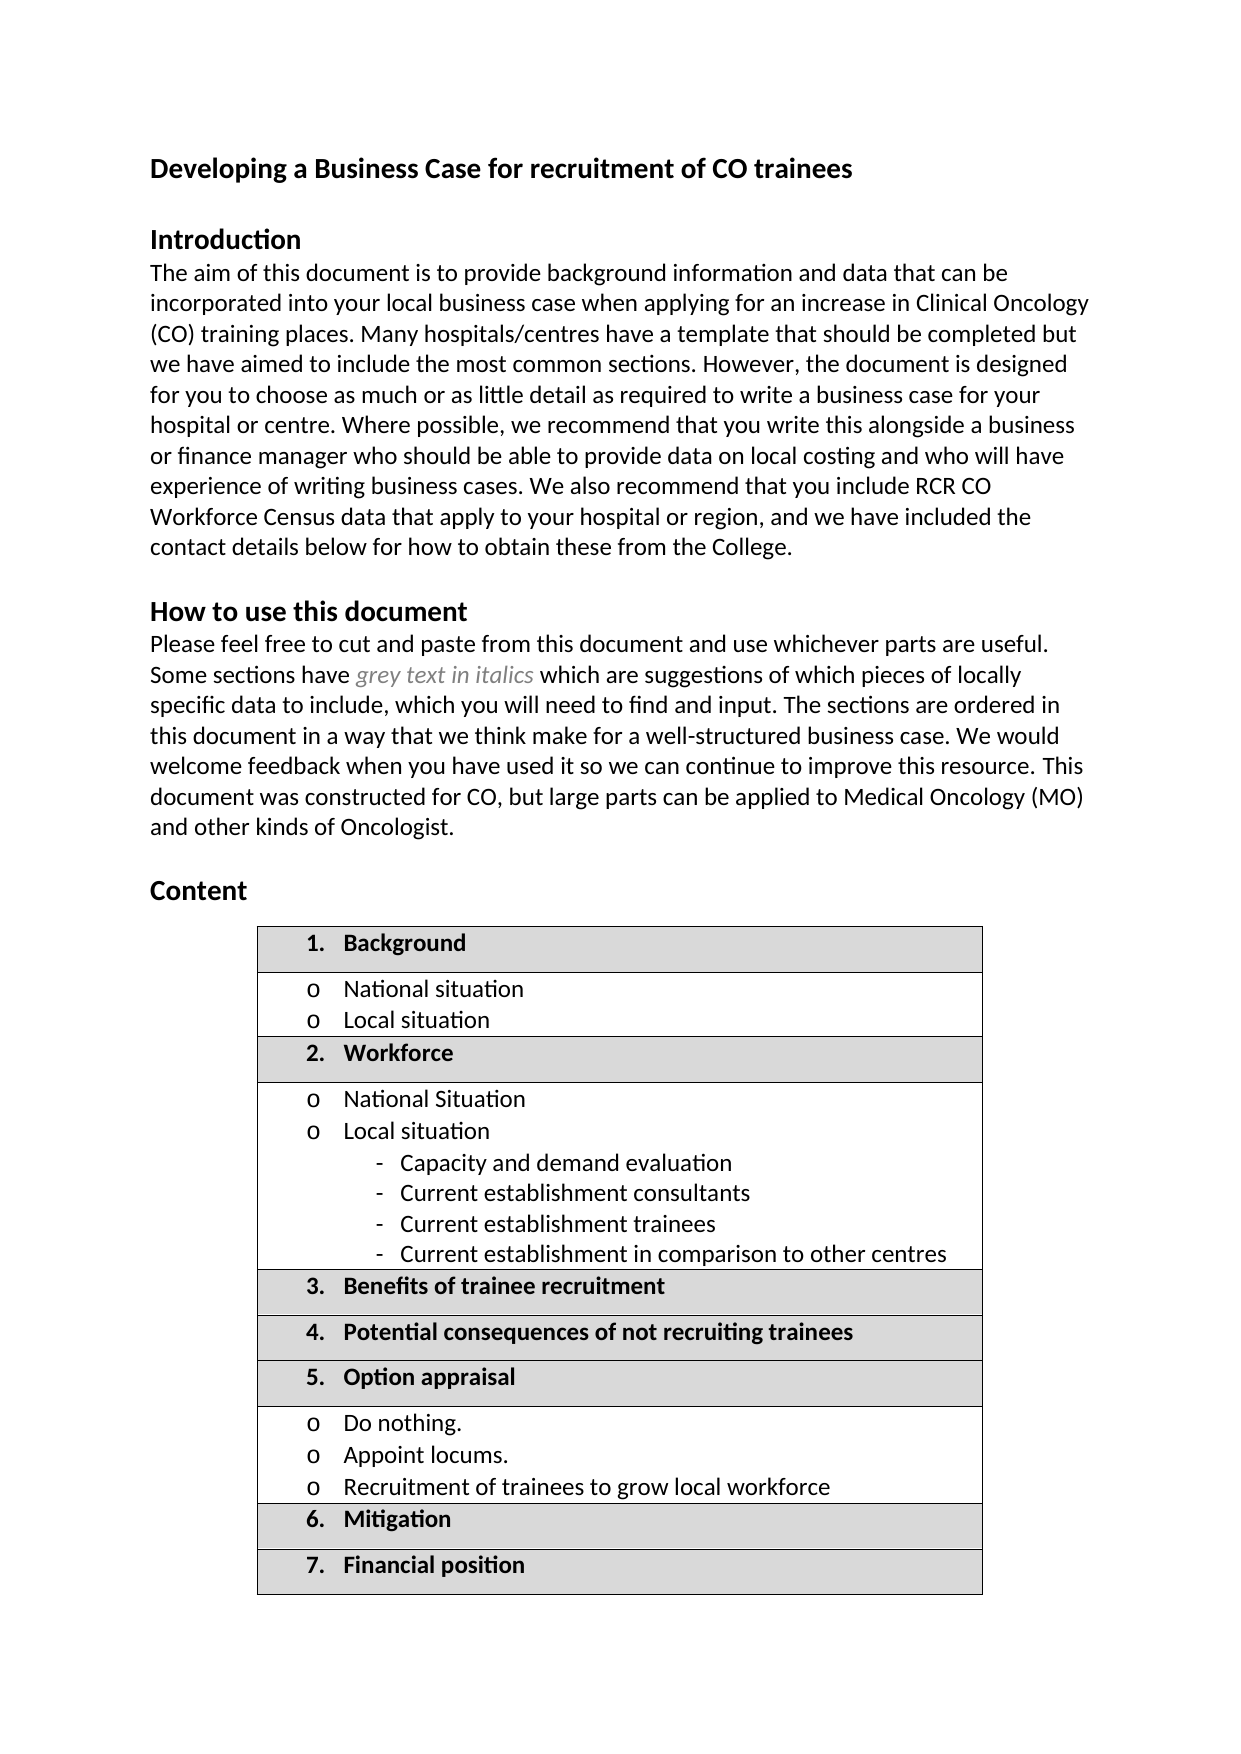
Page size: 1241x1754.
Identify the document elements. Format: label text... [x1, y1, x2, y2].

text Introduction [150, 221, 1090, 257]
table_cell Financial position [258, 1550, 982, 1594]
table_cell Option appraisal [258, 1361, 982, 1406]
text How to use this document [150, 593, 1090, 628]
text The aim of this document is to provide background information and data that can be incorporated into your local business case when applying for an increase in Clinical Oncology (CO) training places. Many hospitals/centres have a template that should be completed but we have aimed to include the most common sections. However, the document is designed for you to choose as much or as little detail as required to write a business case for your hospital or centre. Where possible, we recommend that you write this alongside a business or finance manager who should be able to provide data on local costing and who will have experience of writing business cases. We also recommend that you include RCR CO Workforce Census data that apply to your hospital or region, and we have included the contact details below for how to obtain these from the College. [150, 257, 1090, 562]
table_cell National situation Local situation [258, 973, 982, 1036]
table_cell Benefits of trainee recruitment [258, 1270, 982, 1314]
text Content [150, 872, 1090, 908]
text Please feel free to cut and paste from this document and use whichever parts are useful. Some sections have grey text in italics which are suggestions of which pieces of locally specific data to include, which you will need to find and input. The sections are ordered in this document in a way that we think make for a well-structured business case. We would welcome feedback when you have used it so we can continue to improve this resource. This document was constructed for CO, but large parts can be applied to Medical Oncology (MO) and other kinds of Oncologist. [150, 628, 1090, 842]
table_cell Potential consequences of not recruiting trainees [258, 1316, 982, 1360]
table_header Background [258, 927, 982, 972]
table_cell Workforce [258, 1037, 982, 1082]
table_cell Do nothing. Appoint locums. Recruitment of trainees to grow local workforce [258, 1407, 982, 1503]
table_cell National Situation Local situation - Capacity and demand evaluation - Current establishment consultants - Current establishment trainees - Current establishment in comparison to other centres [258, 1083, 982, 1269]
text Developing a Business Case for recruitment of CO trainees [150, 150, 1090, 186]
table_cell Mitigation [258, 1504, 982, 1548]
